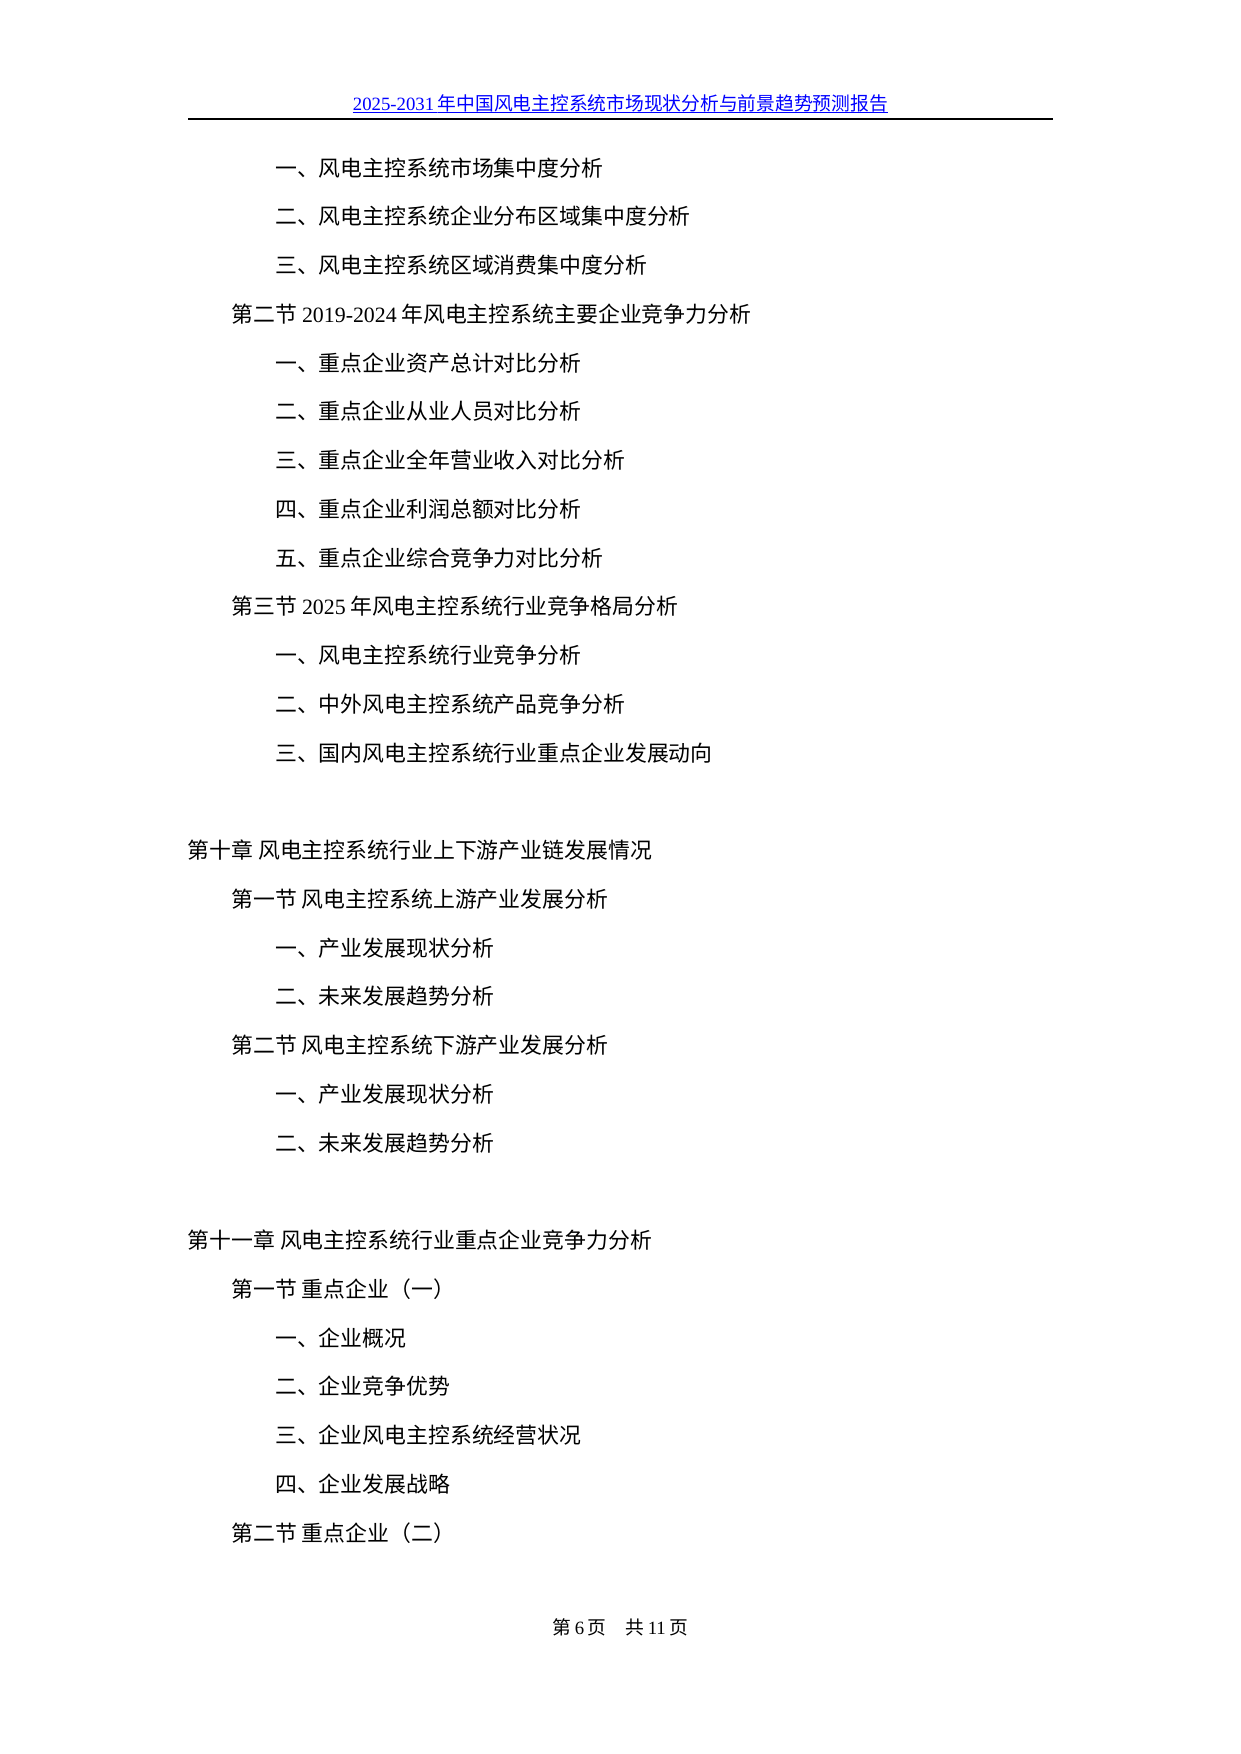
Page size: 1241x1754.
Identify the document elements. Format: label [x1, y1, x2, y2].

text [187, 150, 1053, 1548]
